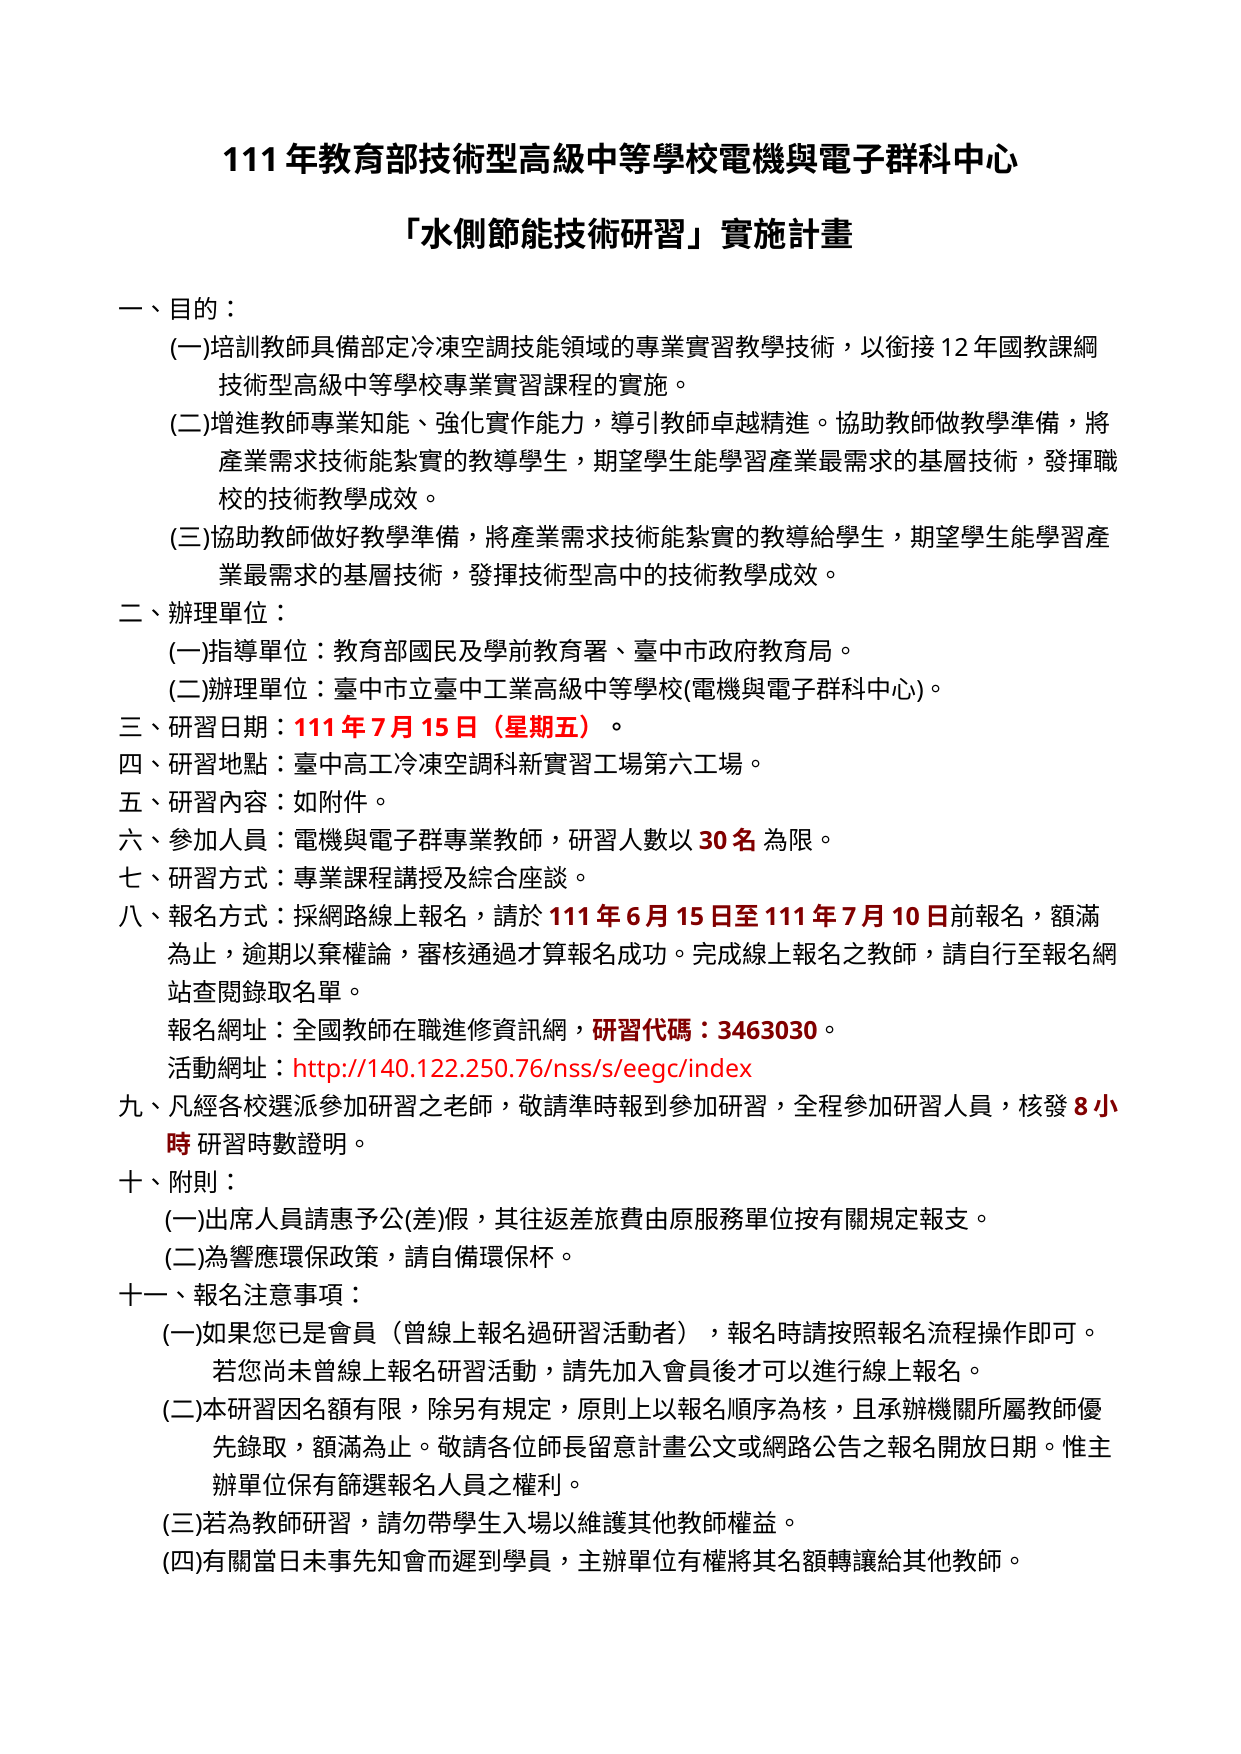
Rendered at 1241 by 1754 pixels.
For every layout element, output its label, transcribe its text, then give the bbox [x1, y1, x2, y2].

text 報名網址：全國教師在職進修資訊網，研習代碼：3463030。 [167, 1009, 1122, 1047]
text (二)辦理單位：臺中市立臺中工業高級中等學校(電機與電子群科中心)。 [169, 668, 1122, 706]
text (一)出席人員請惠予公(差)假，其往返差旅費由原服務單位按有關規定報支。 [164, 1199, 1122, 1237]
text (三)若為教師研習，請勿帶學生入場以維護其他教師權益。 [162, 1502, 1122, 1540]
text (二)本研習因名額有限，除另有規定，原則上以報名順序為核，且承辦機關所屬教師優先錄取，額滿為止。敬請各位師長留意計畫公文或網路公告之報名開放日期。惟主辦單位保有篩選報名人員之權利。 [162, 1389, 1122, 1502]
text 十一、報名注意事項： [118, 1275, 1122, 1313]
text 一、目的： [118, 289, 1122, 327]
text (一)如果您已是會員（曾線上報名過研習活動者），報名時請按照報名流程操作即可。若您尚未曾線上報名研習活動，請先加入會員後才可以進行線上報名。 [162, 1313, 1122, 1389]
text (一)培訓教師具備部定冷凍空調技能領域的專業實習教學技術，以銜接12年國教課綱技術型高級中等學校專業實習課程的實施。 [170, 327, 1122, 403]
text 111年教育部技術型高級中等學校電機與電子群科中心 [118, 119, 1122, 194]
text 三、研習日期：111年7月15日（星期五）。 [118, 706, 1122, 744]
text (四)有關當日未事先知會而遲到學員，主辦單位有權將其名額轉讓給其他教師。 [162, 1540, 1122, 1578]
text 二、辦理單位： [118, 592, 1122, 630]
text 四、研習地點：臺中高工冷凍空調科新實習工場第六工場。 [118, 744, 1122, 782]
text (三)協助教師做好教學準備，將產業需求技術能紮實的教導給學生，期望學生能學習產業最需求的基層技術，發揮技術型高中的技術教學成效。 [170, 517, 1122, 592]
text (二)增進教師專業知能、強化實作能力，導引教師卓越精進。協助教師做教學準備，將產業需求技術能紮實的教導學生，期望學生能學習產業最需求的基層技術，發揮職校的技術教學成效。 [170, 403, 1122, 517]
text (二)為響應環保政策，請自備環保杯。 [164, 1237, 1122, 1275]
text 六、參加人員：電機與電子群專業教師，研習人數以 30名 為限。 [118, 820, 1122, 858]
text 五、研習內容：如附件。 [118, 782, 1122, 820]
text 九、凡經各校選派參加研習之老師，敬請準時報到參加研習，全程參加研習人員，核發 8小時 研習時數證明。 [118, 1085, 1122, 1161]
text 「水側節能技術研習」實施計畫 [118, 194, 1122, 270]
text 活動網址：http://140.122.250.76/nss/s/eegc/index [167, 1047, 1122, 1085]
text 十、附則： [118, 1161, 1122, 1199]
text (一)指導單位：教育部國民及學前教育署、臺中市政府教育局。 [169, 630, 1122, 668]
text 八、報名方式：採網路線上報名，請於111年6月15日至111年7月10日前報名，額滿為止，逾期以棄權論，審核通過才算報名成功。完成線上報名之教師，請自行至報名網站查閱錄取名單。 [118, 896, 1122, 1009]
text 七、研習方式：專業課程講授及綜合座談。 [118, 858, 1122, 896]
